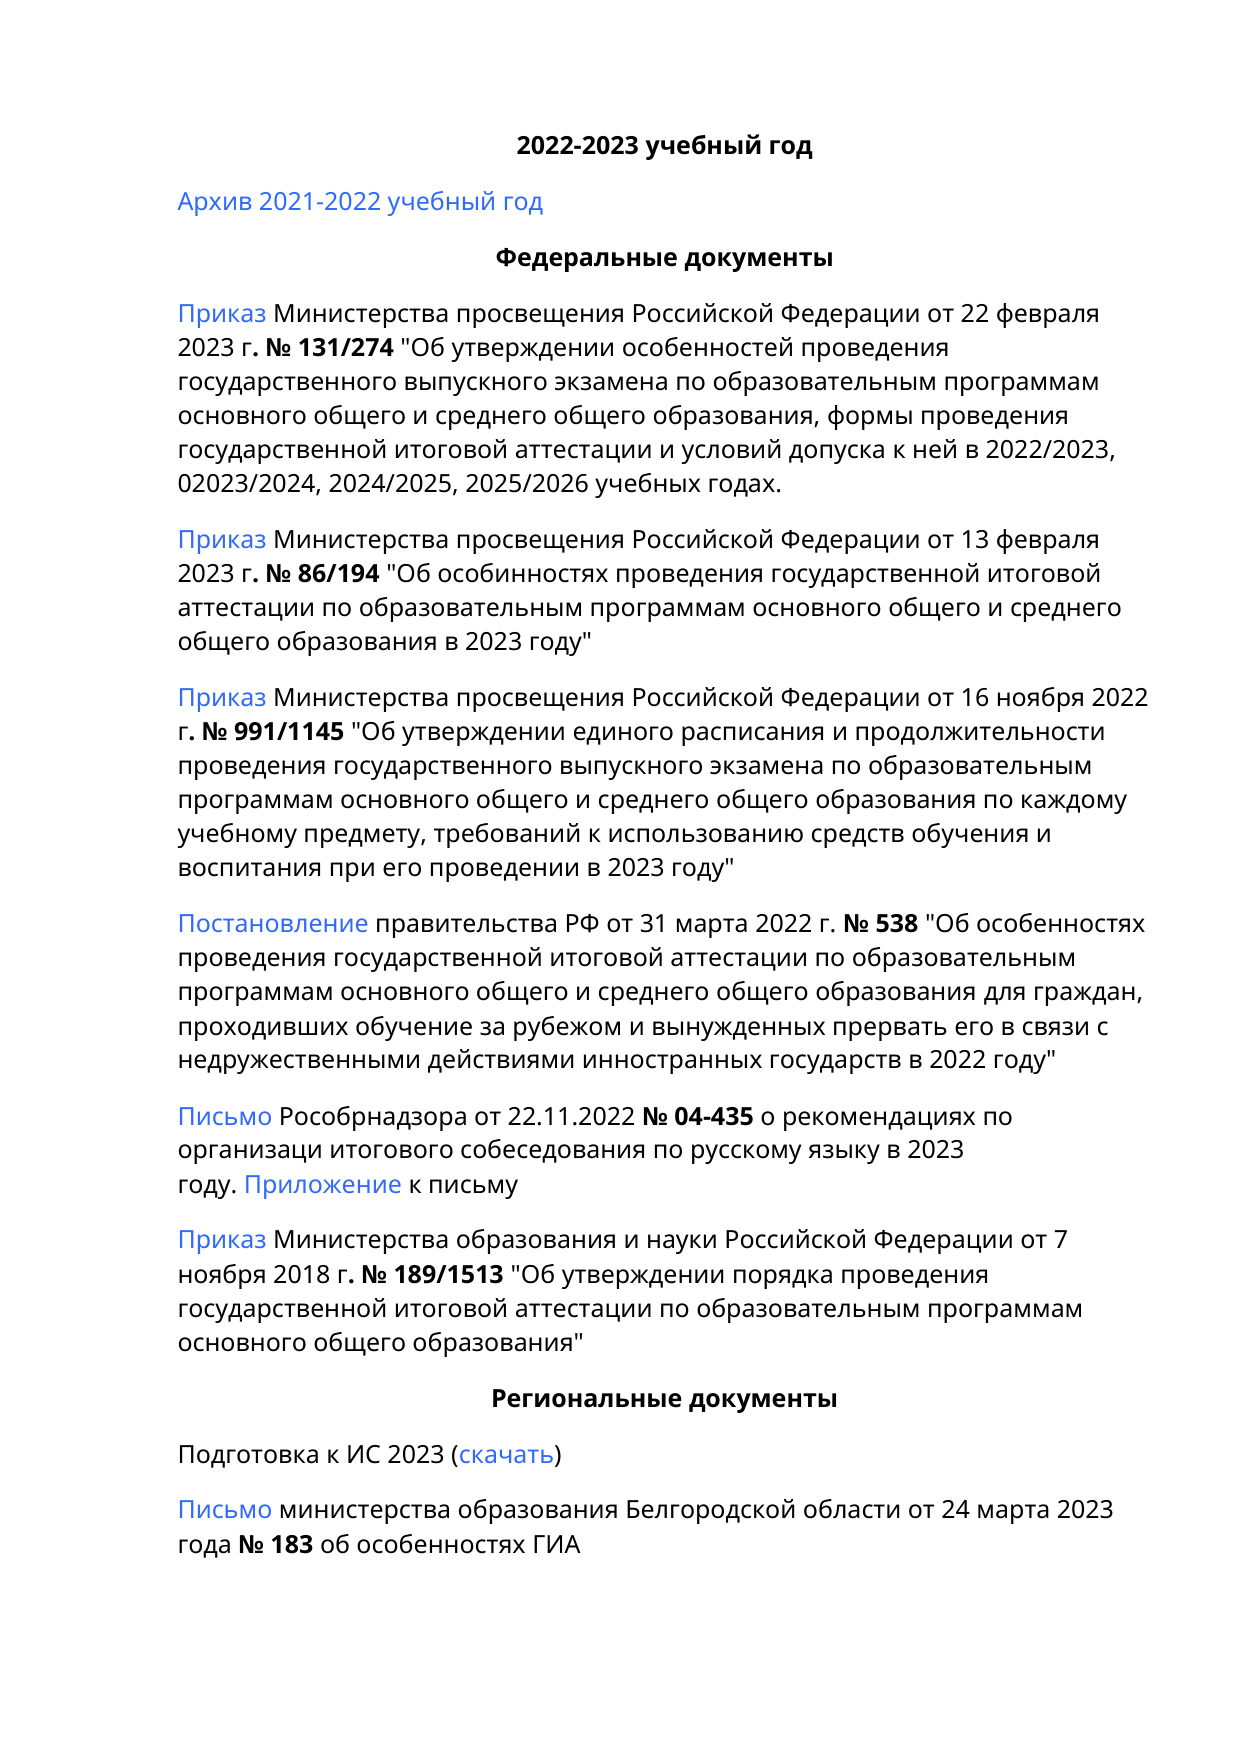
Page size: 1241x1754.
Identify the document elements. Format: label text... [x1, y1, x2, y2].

text 2022-2023 учебный год [177, 127, 1152, 162]
text Федеральные документы [177, 239, 1152, 273]
text Приказ Министерства просвещения Российской Федерации от 22 февраля 2023 г. № 131/274 "Об утверждении особенностей проведения государственного выпускного экзамена по образовательным программам основного общего и среднего общего образования, формы проведения государственной итоговой аттестации и условий допуска к ней в 2022/2023, 02023/2024, 2024/2025, 2025/2026 учебных годах. [177, 295, 1152, 500]
text Приказ Министерства просвещения Российской Федерации от 13 февраля 2023 г. № 86/194 "Об особинностях проведения государственной итоговой аттестации по образовательным программам основного общего и среднего общего образования в 2023 году" [177, 522, 1152, 658]
text Письмо министерства образования Белгородской области от 24 марта 2023 года № 183 об особенностях ГИА [177, 1492, 1152, 1560]
text Приказ Министерства образования и науки Российской Федерации от 7 ноября 2018 г. № 189/1513 "Об утверждении порядка проведения государственной итоговой аттестации по образовательным программам основного общего образования" [177, 1222, 1152, 1358]
text Постановление правительства РФ от 31 марта 2022 г. № 538 "Об особенностях проведения государственной итоговой аттестации по образовательным программам основного общего и среднего общего образования для граждан, проходивших обучение за рубежом и вынужденных прервать его в связи с недружественными действиями инностранных государств в 2022 году" [177, 906, 1152, 1076]
text Региональные документы [177, 1380, 1152, 1414]
text Приказ Министерства просвещения Российской Федерации от 16 ноября 2022 г. № 991/1145 "Об утверждении единого расписания и продолжительности проведения государственного выпускного экзамена по образовательным программам основного общего и среднего общего образования по каждому учебному предмету, требований к использованию средств обучения и воспитания при его проведении в 2023 году" [177, 680, 1152, 884]
text Письмо Рособрнадзора от 22.11.2022 № 04-435 о рекомендациях по организаци итогового собеседования по русскому языку в 2023 году. Приложение к письму [177, 1098, 1152, 1200]
text Архив 2021-2022 учебный год [177, 183, 1152, 217]
text Подготовка к ИС 2023 (скачать) [177, 1436, 1152, 1470]
